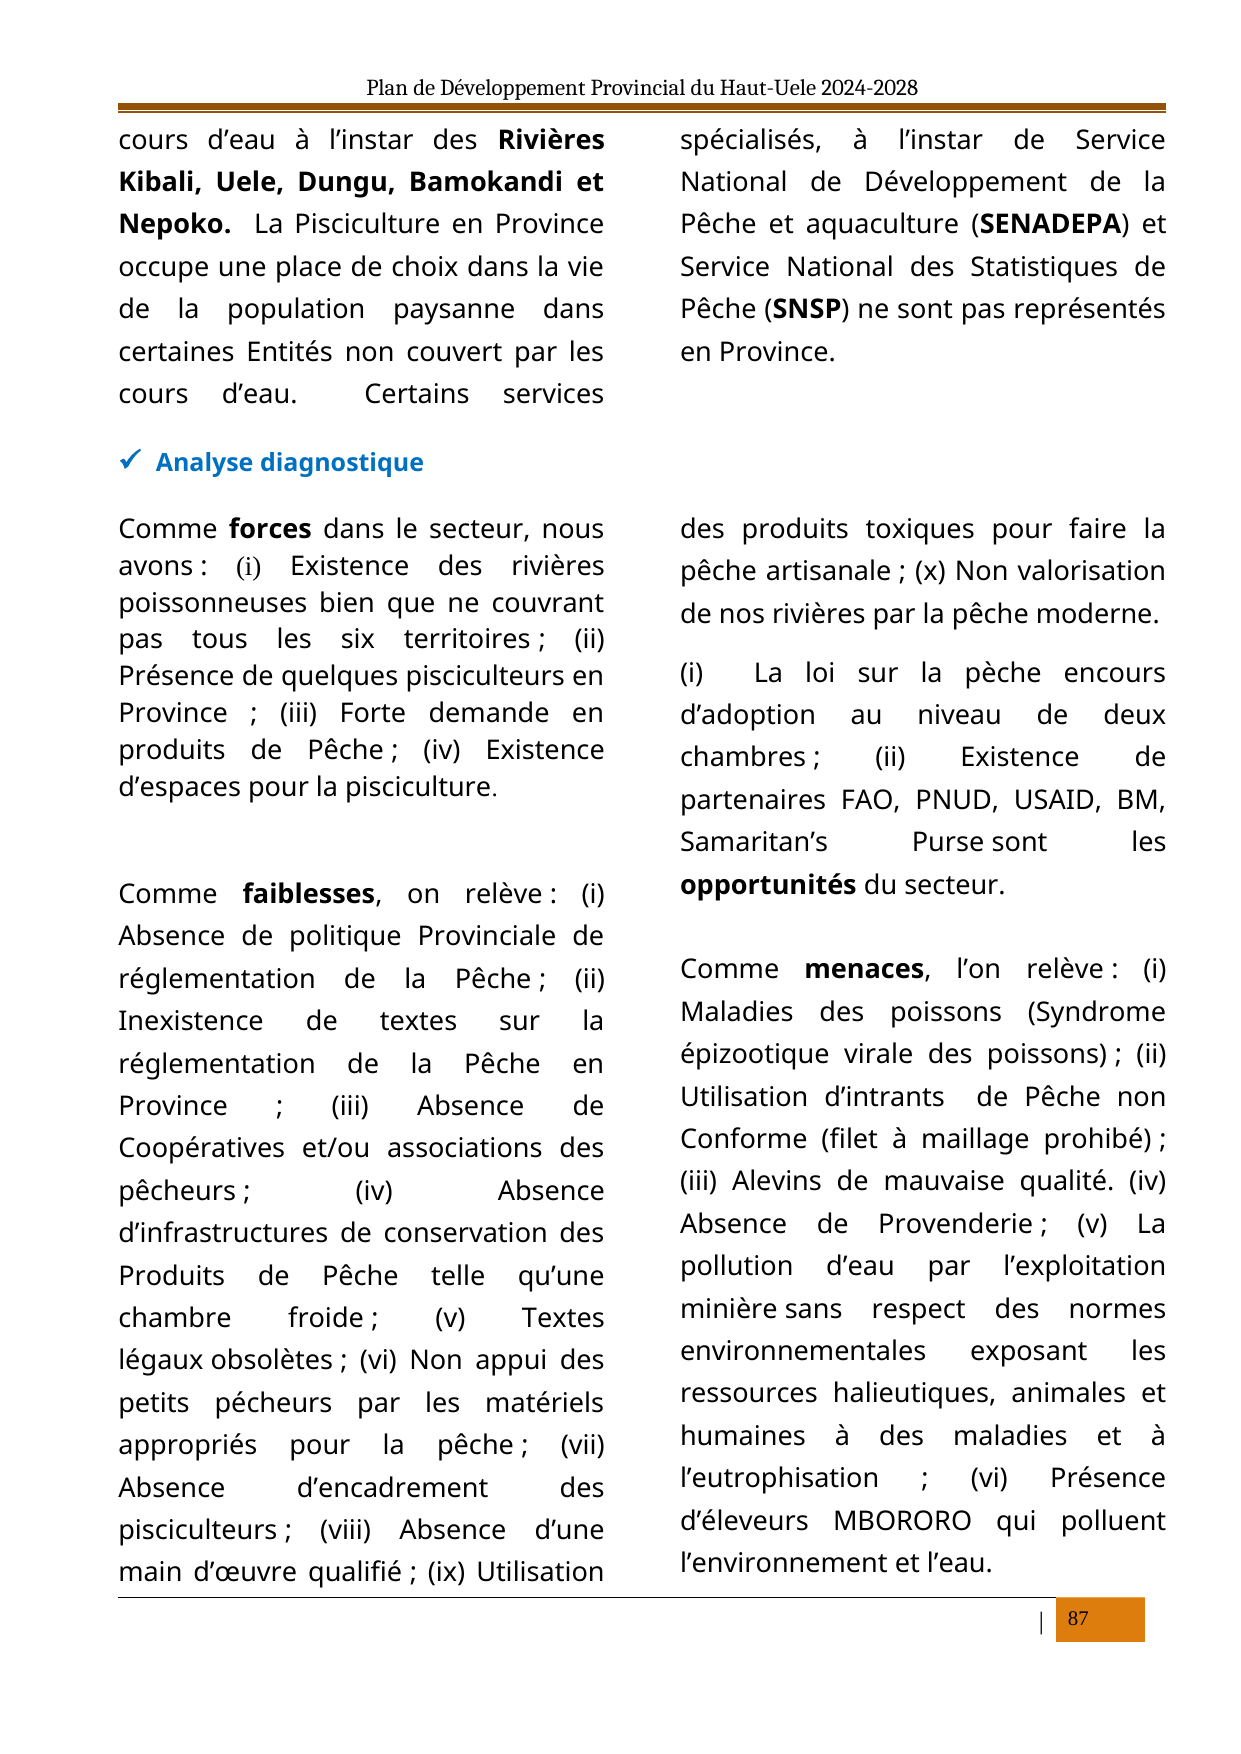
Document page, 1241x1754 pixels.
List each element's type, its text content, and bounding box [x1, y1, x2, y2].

list La loi sur la pèche encours d’adoption au niveau de deux chambres ; (ii) Existence de partenaires FAO, PNUD, USAID, BM, Samaritan’s Purse sont les opportunités du secteur. [680, 653, 1166, 902]
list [680, 120, 1166, 369]
text Comme forces dans le secteur, nous avons : (i) Existence des rivières poissonneuses bien que ne couvrant pas tous les six territoires ; (ii) Présence de quelques pisciculteurs en Province ; (iii) Forte demande en produits de Pêche ; (iv) Existence d’espaces pour la pisciculture. [118, 509, 605, 804]
list Analyse diagnostique [118, 445, 1166, 479]
list Comme menaces, l’on relève : (i) Maladies des poissons (Syndrome épizootique virale des poissons) ; (ii) Utilisation d’intrants de Pêche non Conforme (filet à maillage prohibé) ; (iii) Alevins de mauvaise qualité. (iv) Absence de Provenderie ; (v) La pollution d’eau par l’exploitation minière sans respect des normes environnementales exposant les ressources halieutiques, animales et humaines à des maladies et à l’eutrophisation ; (vi) Présence d’éleveurs MBORORO qui polluent l’environnement et l’eau. [680, 950, 1166, 1580]
text Comme faiblesses, on relève : (i) Absence de politique Provinciale de réglementation de la Pêche ; (ii) Inexistence de textes sur la réglementation de la Pêche en Province ; (iii) Absence de Coopératives et/ou associations des pêcheurs ; (iv) Absence d’infrastructures de conservation des Produits de Pêche telle qu’une chambre froide ; (v) Textes légaux obsolètes ; (vi) Non appui des petits pécheurs par les matériels appropriés pour la pêche ; (vii) Absence d’encadrement des pisciculteurs ; (viii) Absence d’une main d’œuvre qualifié ; (ix) Utilisation des produits toxiques pour faire la pêche artisanale ; (x) Non valorisation de nos rivières par la pêche moderne. [680, 509, 1166, 631]
text Comme faiblesses, on relève : (i) Absence de politique Provinciale de réglementation de la Pêche ; (ii) Inexistence de textes sur la réglementation de la Pêche en Province ; (iii) Absence de Coopératives et/ou associations des pêcheurs ; (iv) Absence d’infrastructures de conservation des Produits de Pêche telle qu’une chambre froide ; (v) Textes légaux obsolètes ; (vi) Non appui des petits pécheurs par les matériels appropriés pour la pêche ; (vii) Absence d’encadrement des pisciculteurs ; (viii) Absence d’une main d’œuvre qualifié ; (ix) Utilisation des produits toxiques pour faire la pêche artisanale ; (x) Non valorisation de nos rivières par la pêche moderne. [118, 874, 605, 1590]
